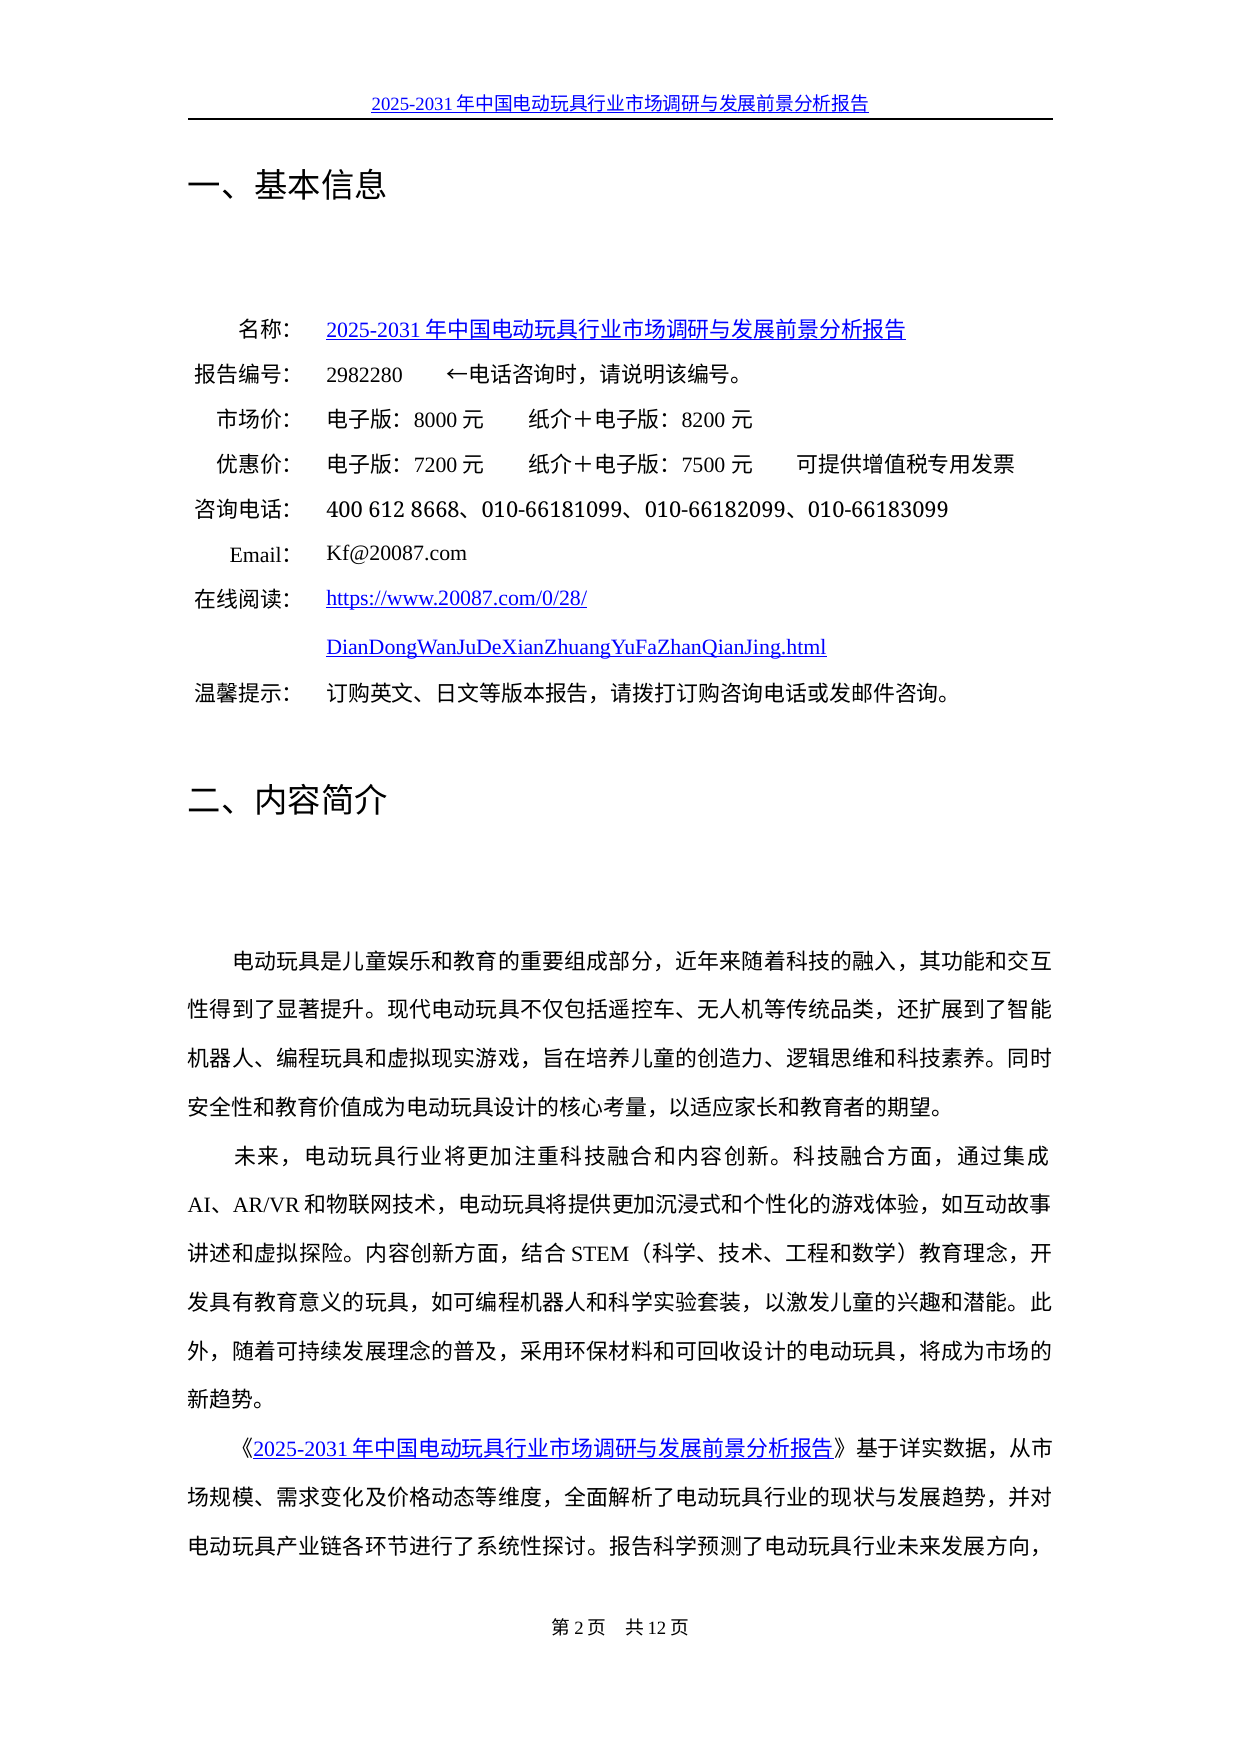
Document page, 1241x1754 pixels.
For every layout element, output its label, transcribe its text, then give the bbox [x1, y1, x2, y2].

title 二、内容简介 [187, 766, 1053, 831]
table_cell 在线阅读： [167, 582, 315, 675]
table_cell 电子版：7200 元 纸介＋电子版：7500 元 可提供增值税专用发票 [315, 447, 1073, 492]
table_cell 优惠价： [167, 447, 315, 492]
table_cell [315, 582, 1073, 675]
table_cell 400 612 8668、010-66181099、010-66182099、010-66183099 [315, 492, 1073, 537]
table_cell 温馨提示： [167, 675, 315, 720]
table_cell Email： [167, 537, 315, 582]
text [187, 943, 1053, 1561]
table_cell 电子版：8000 元 纸介＋电子版：8200 元 [315, 402, 1073, 447]
table_cell 市场价： [167, 402, 315, 447]
table_header 名称： [167, 312, 315, 357]
table_cell 咨询电话： [167, 492, 315, 537]
table_cell Kf@20087.com [315, 537, 1073, 582]
title 一、基本信息 [187, 150, 1053, 215]
table_cell 报告编号： [167, 357, 315, 402]
table_header 2025-2031年中国电动玩具行业市场调研与发展前景分析报告 [315, 312, 1073, 357]
table_cell 订购英文、日文等版本报告，请拨打订购咨询电话或发邮件咨询。 [315, 675, 1073, 720]
table_cell 2982280 ←电话咨询时，请说明该编号。 [315, 357, 1073, 402]
